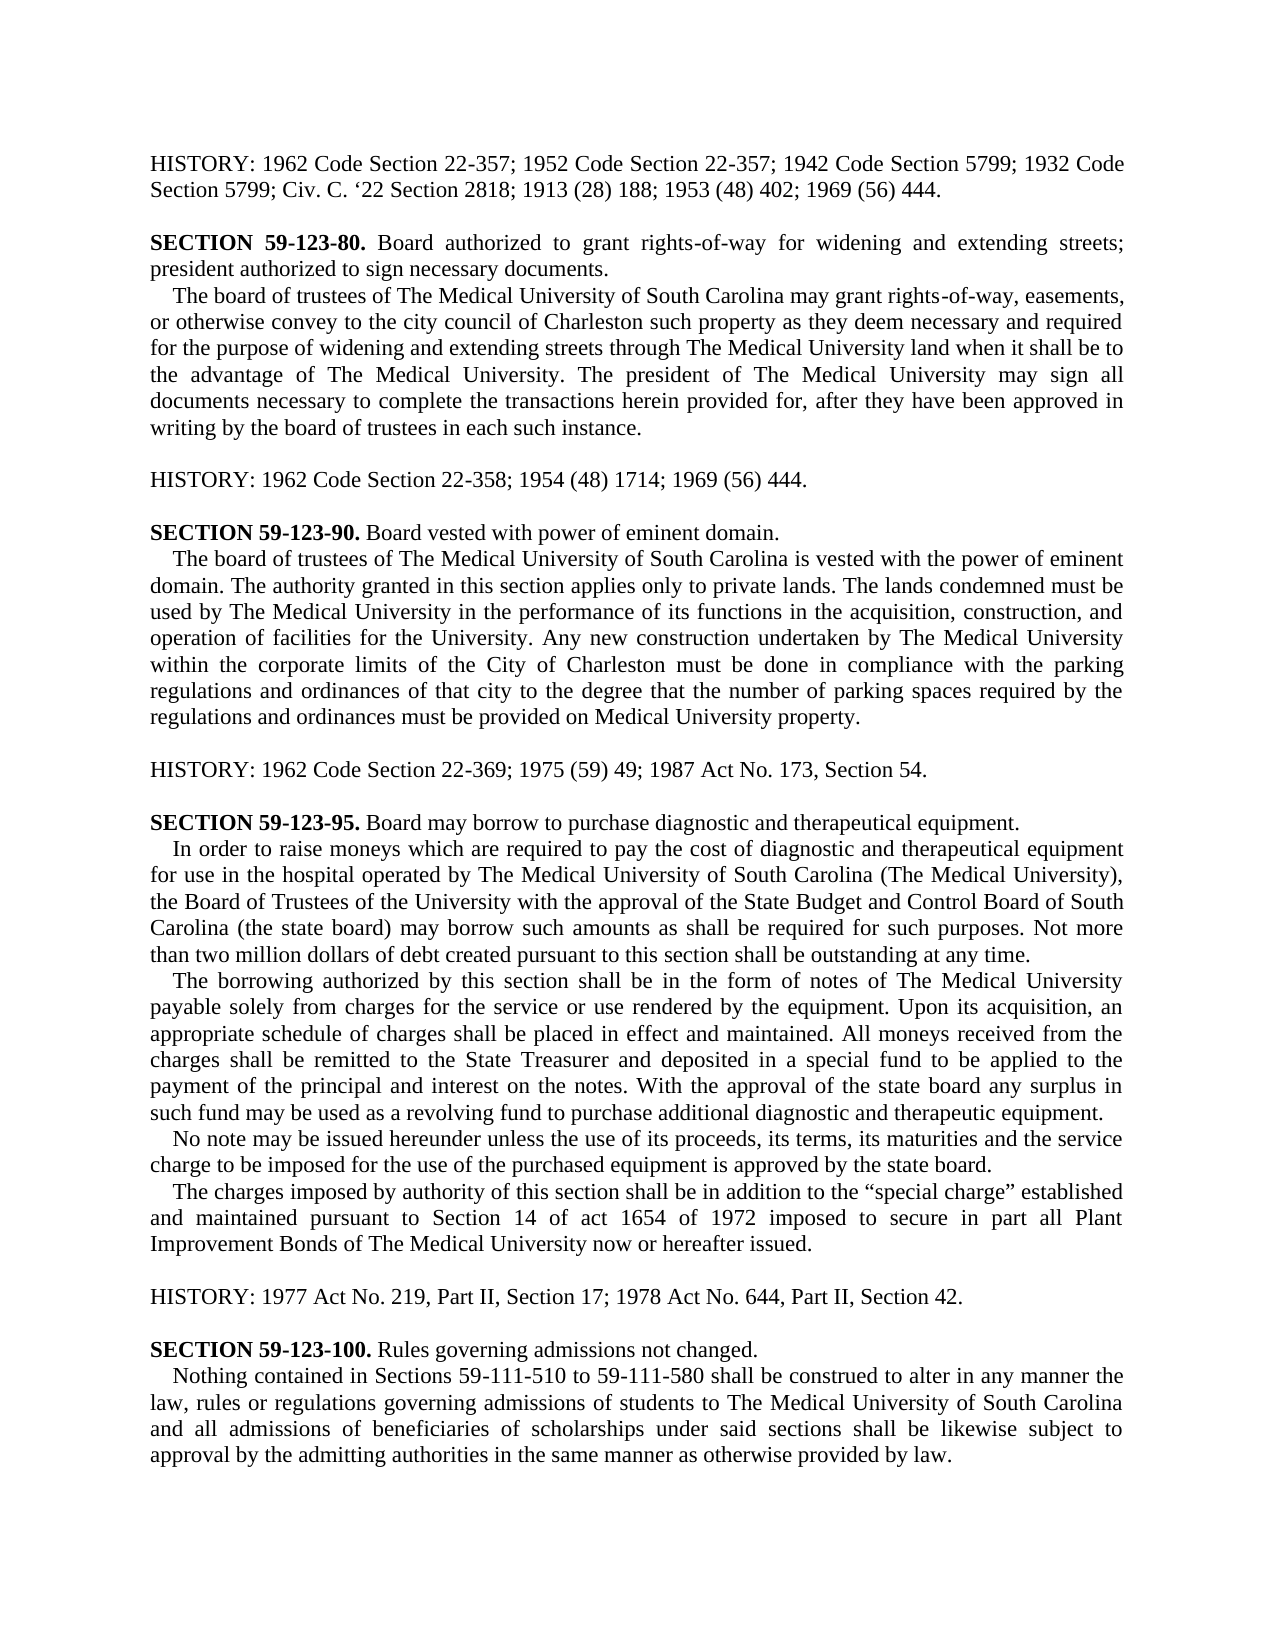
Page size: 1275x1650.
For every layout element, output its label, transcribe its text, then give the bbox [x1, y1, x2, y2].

text HISTORY: 1962 Code Section 22-369; 1975 (59) 49; 1987 Act No. 173, Section 54. [150, 756, 1125, 782]
text SECTION 59-123-80. Board authorized to grant rights-of-way for widening and extending streets; president authorized to sign necessary documents. [150, 229, 1125, 282]
text The board of trustees of The Medical University of South Carolina may grant rights-of-way, easements, or otherwise convey to the city council of Charleston such property as they deem necessary and required for the purpose of widening and extending streets through The Medical University land when it shall be to the advantage of The Medical University. The president of The Medical University may sign all documents necessary to complete the transactions herein provided for, after they have been approved in writing by the board of trustees in each such instance. [150, 282, 1125, 440]
text The charges imposed by authority of this section shall be in addition to the “special charge” established and maintained pursuant to Section 14 of act 1654 of 1972 imposed to secure in part all Plant Improvement Bonds of The Medical University now or hereafter issued. [150, 1178, 1125, 1257]
text The borrowing authorized by this section shall be in the form of notes of The Medical University payable solely from charges for the service or use rendered by the equipment. Upon its acquisition, an appropriate schedule of charges shall be placed in effect and maintained. All moneys received from the charges shall be remitted to the State Treasurer and deposited in a special fund to be applied to the payment of the principal and interest on the notes. With the approval of the state board any surplus in such fund may be used as a revolving fund to purchase additional diagnostic and therapeutic equipment. [150, 967, 1125, 1125]
text HISTORY: 1962 Code Section 22-357; 1952 Code Section 22-357; 1942 Code Section 5799; 1932 Code Section 5799; Civ. C. ‘22 Section 2818; 1913 (28) 188; 1953 (48) 402; 1969 (56) 444. [150, 150, 1125, 203]
text HISTORY: 1977 Act No. 219, Part II, Section 17; 1978 Act No. 644, Part II, Section 42. [150, 1283, 1125, 1309]
text HISTORY: 1962 Code Section 22-358; 1954 (48) 1714; 1969 (56) 444. [150, 466, 1125, 493]
text SECTION 59-123-90. Board vested with power of eminent domain. [150, 519, 1125, 545]
text The board of trustees of The Medical University of South Carolina is vested with the power of eminent domain. The authority granted in this section applies only to private lands. The lands condemned must be used by The Medical University in the performance of its functions in the acquisition, construction, and operation of facilities for the University. Any new construction undertaken by The Medical University within the corporate limits of the City of Charleston must be done in compliance with the parking regulations and ordinances of that city to the degree that the number of parking spaces required by the regulations and ordinances must be provided on Medical University property. [150, 545, 1125, 730]
text Nothing contained in Sections 59-111-510 to 59-111-580 shall be construed to alter in any manner the law, rules or regulations governing admissions of students to The Medical University of South Carolina and all admissions of beneficiaries of scholarships under said sections shall be likewise subject to approval by the admitting authorities in the same manner as otherwise provided by law. [150, 1362, 1125, 1468]
text SECTION 59-123-95. Board may borrow to purchase diagnostic and therapeutical equipment. [150, 809, 1125, 835]
text In order to raise moneys which are required to pay the cost of diagnostic and therapeutical equipment for use in the hospital operated by The Medical University of South Carolina (The Medical University), the Board of Trustees of the University with the approval of the State Budget and Control Board of South Carolina (the state board) may borrow such amounts as shall be required for such purposes. Not more than two million dollars of debt created pursuant to this section shall be outstanding at any time. [150, 835, 1125, 967]
text No note may be issued hereunder unless the use of its proceeds, its terms, its maturities and the service charge to be imposed for the use of the purchased equipment is approved by the state board. [150, 1125, 1125, 1178]
text SECTION 59-123-100. Rules governing admissions not changed. [150, 1336, 1125, 1362]
